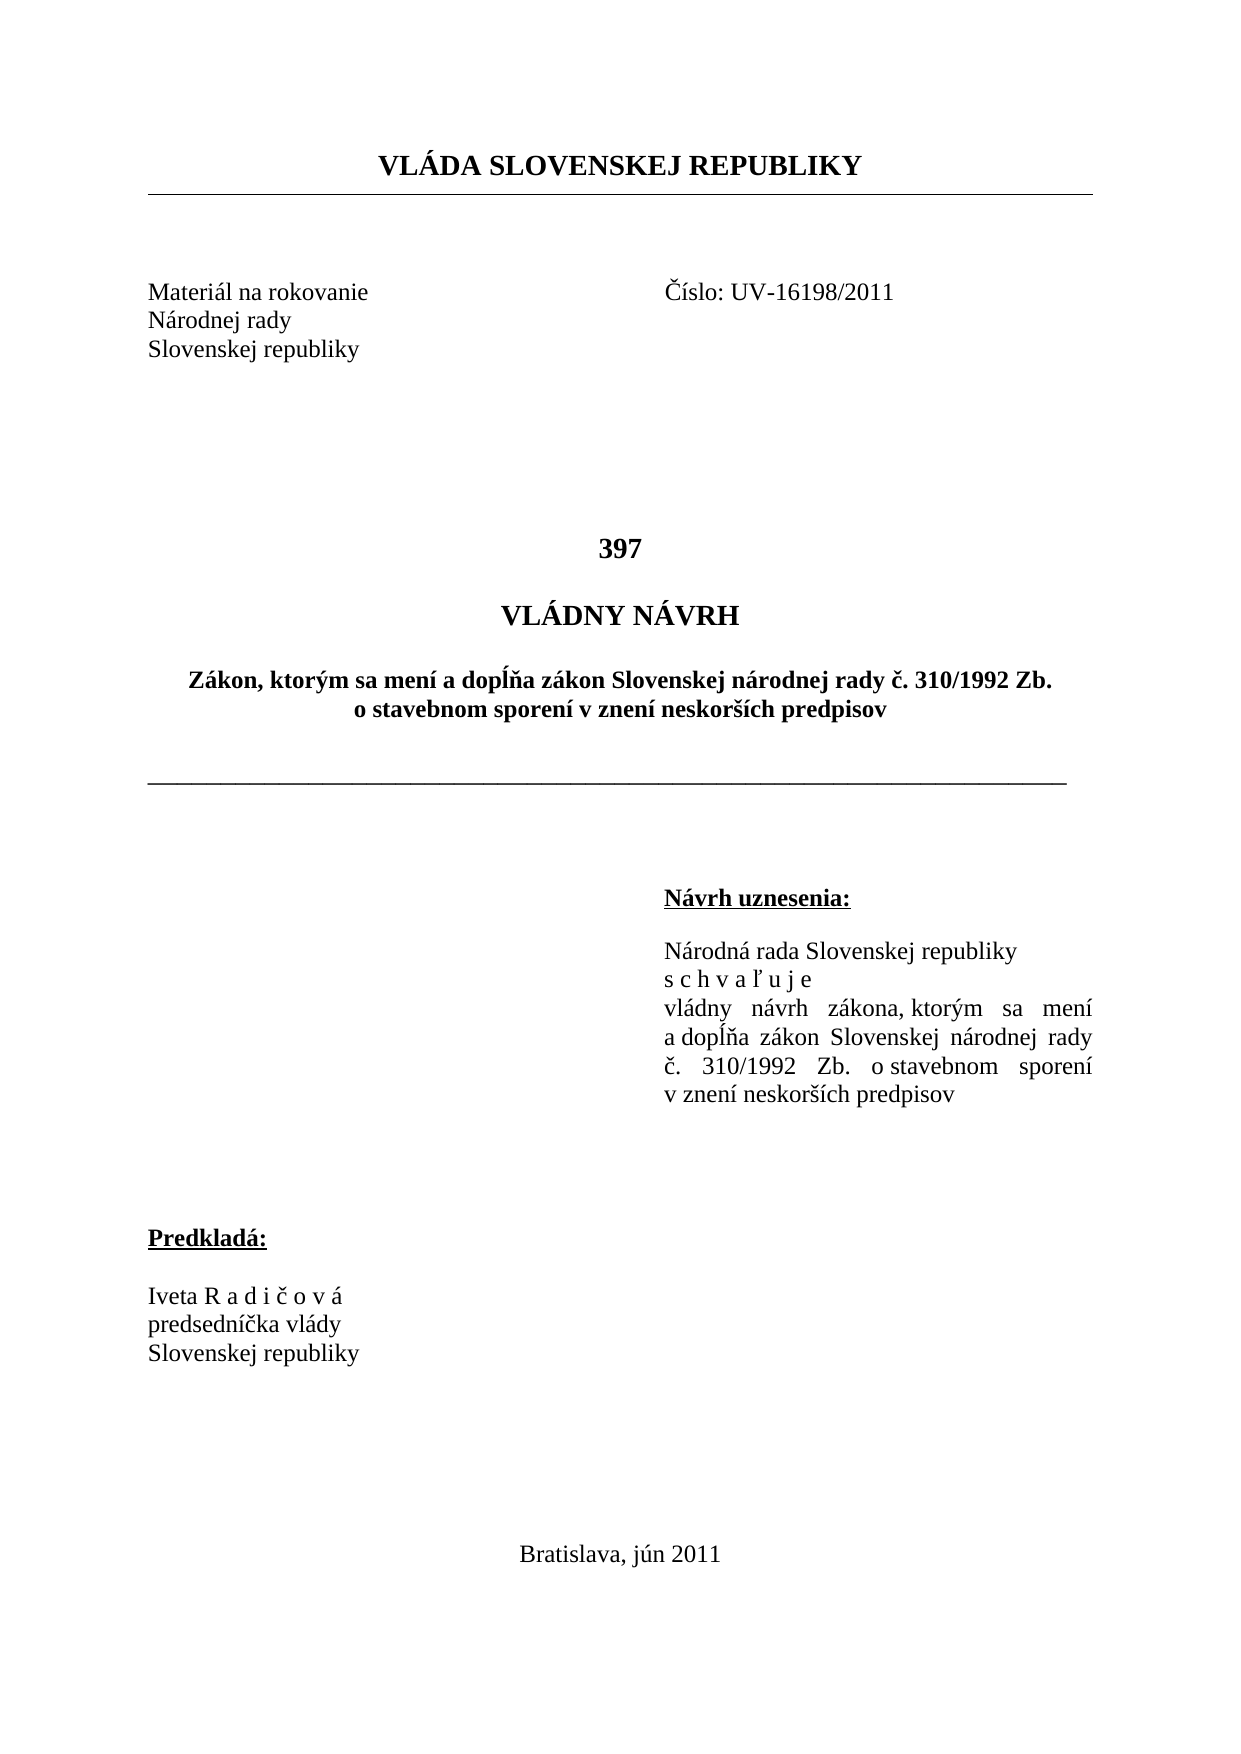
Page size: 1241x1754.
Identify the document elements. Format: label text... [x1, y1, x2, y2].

text Materiál na rokovanie Číslo: UV-16198/2011 [148, 277, 1093, 306]
text Národnej rady [148, 306, 1093, 334]
text Slovenskej republiky [148, 1338, 1093, 1367]
text Bratislava, jún 2011 [148, 1539, 1093, 1568]
text _______________________________________________________________ [148, 754, 1093, 787]
text Slovenskej republiky [148, 334, 1093, 363]
text s c h v a ľ u j e [590, 964, 1093, 993]
text VLÁDNY NÁVRH [148, 598, 1093, 631]
text 397 [148, 531, 1093, 564]
text Predkladá: [148, 1223, 1093, 1252]
text Zákon, ktorým sa mení a dopĺňa zákon Slovenskej národnej rady č. 310/1992 Zb. o stavebnom sporení v znení neskorších predpisov [148, 665, 1093, 722]
text Návrh uznesenia: [590, 883, 1093, 912]
text predsedníčka vlády [148, 1309, 1093, 1338]
text Národná rada Slovenskej republiky [590, 936, 1093, 964]
text Iveta R a d i č o v á [148, 1281, 1093, 1309]
text VLÁDA SLOVENSKEJ REPUBLIKY [148, 148, 1093, 194]
text vládny návrh zákona, ktorým sa mení a dopĺňa zákon Slovenskej národnej rady č. 310/1992 Zb. o stavebnom sporení v znení neskorších predpisov [664, 993, 1093, 1108]
